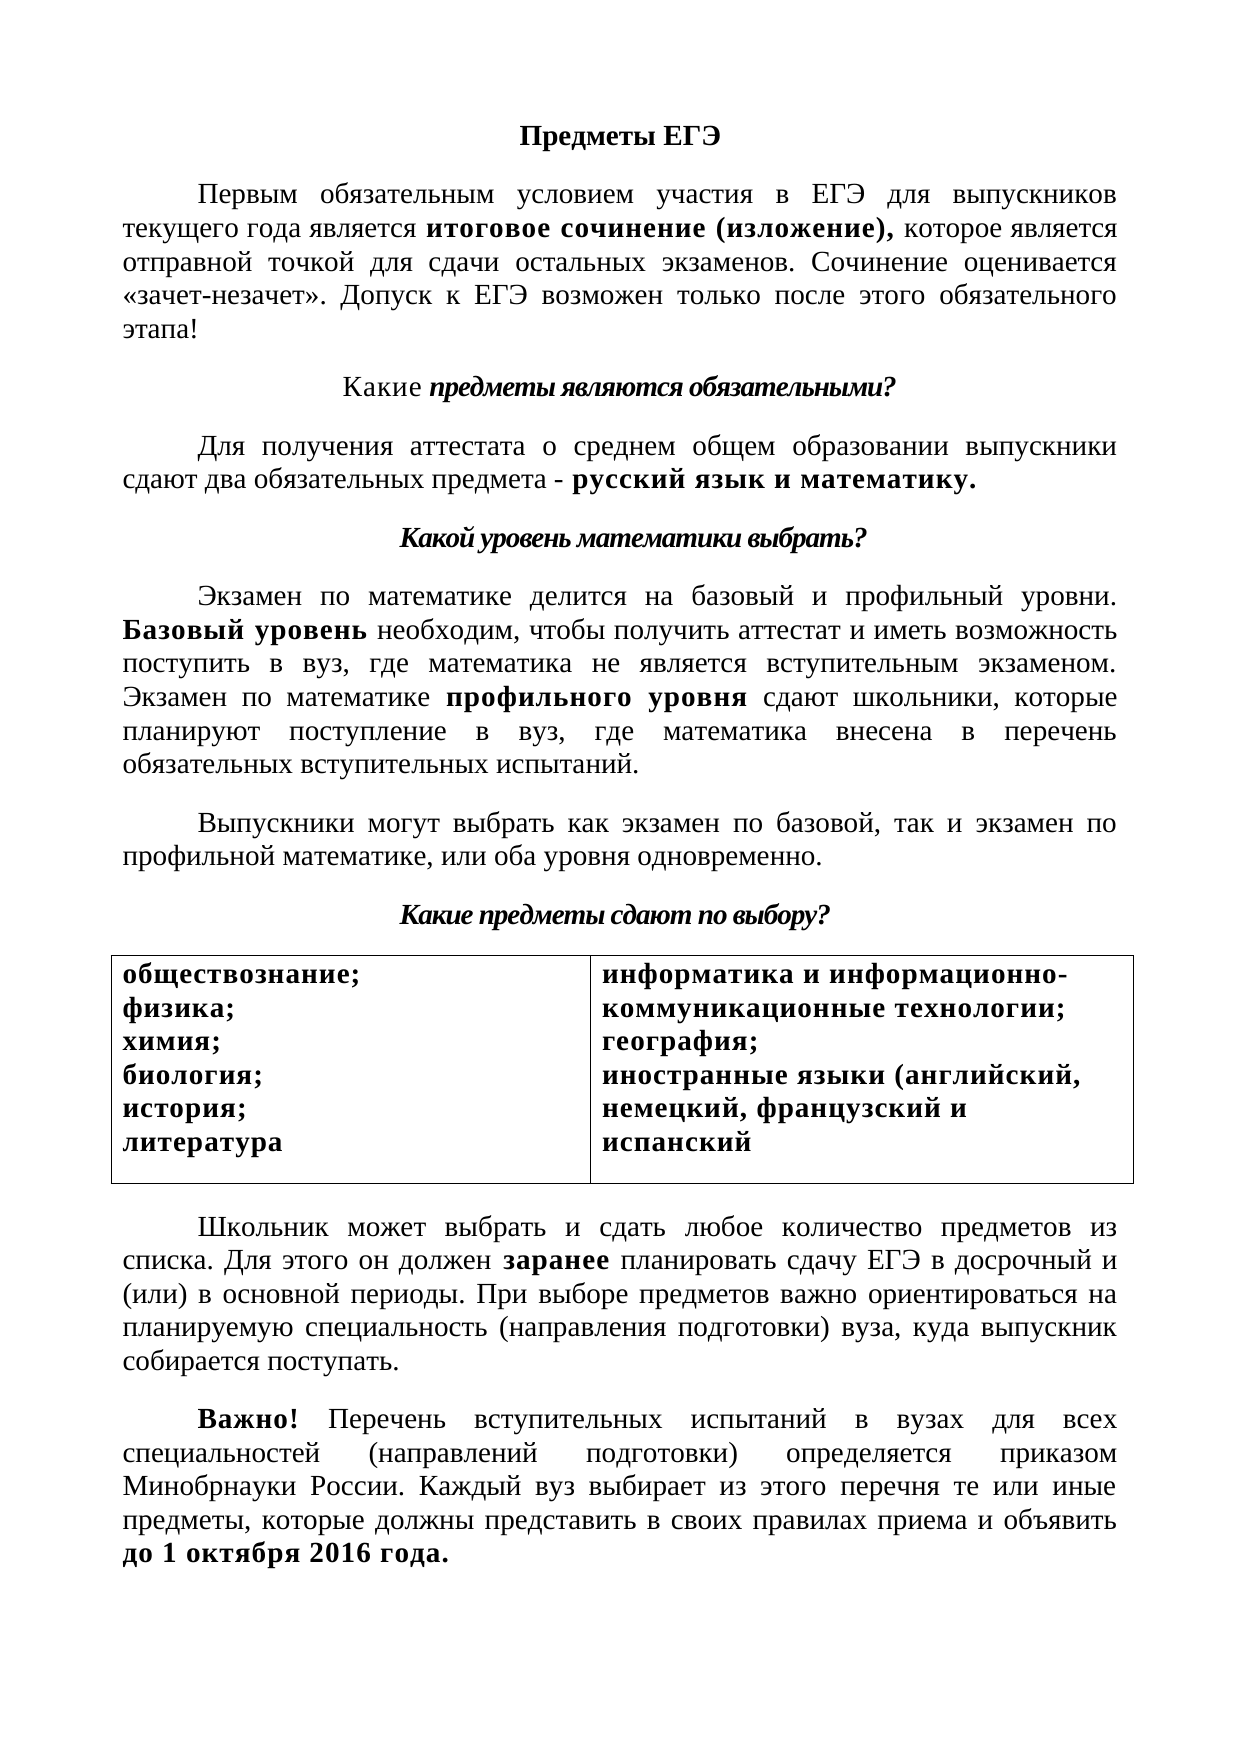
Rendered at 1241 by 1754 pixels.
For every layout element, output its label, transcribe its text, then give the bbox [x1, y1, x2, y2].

text Первым обязательным условием участия в ЕГЭ для выпускников текущего года является итоговое сочинение (изложение), которое является отправной точкой для сдачи остальных экзаменов. Сочинение оценивается «зачет-незачет». Допуск к ЕГЭ возможен только после этого обязательного этапа! [122, 177, 1118, 344]
text Экзамен по математике делится на базовый и профильный уровни. Базовый уровень необходим, чтобы получить аттестат и иметь возможность поступить в вуз, где математика не является вступительным экзаменом. Экзамен по математике профильного уровня сдают школьники, которые планируют поступление в вуз, где математика внесена в перечень обязательных вступительных испытаний. [122, 578, 1118, 780]
text Для получения аттестата о среднем общем образовании выпускники сдают два обязательных предмета - русский язык и математику. [122, 428, 1118, 495]
text Важно! Перечень вступительных испытаний в вузах для всех специальностей (направлений подготовки) определяется приказом Минобрнауки России. Каждый вуз выбирает из этого перечня те или иные предметы, которые должны представить в своих правилах приема и объявить до 1 октября 2016 года. [122, 1401, 1118, 1569]
text Какой уровень математики выбрать? [399, 520, 1122, 553]
text Какие предметы являются обязательными? [118, 369, 1122, 403]
text Какие предметы сдают по выбору? [399, 897, 1122, 930]
table_header информатика и информационно- коммуникационные технологии; география; иностранные языки (английский, немецкий, французский и испанский [591, 956, 1133, 1183]
text Выпускники могут выбрать как экзамен по базовой, так и экзамен по профильной математике, или оба уровня одновременно. [122, 805, 1118, 872]
text Школьник может выбрать и сдать любое количество предметов из списка. Для этого он должен заранее планировать сдачу ЕГЭ в досрочный и (или) в основной периоды. При выборе предметов важно ориентироваться на планируемую специальность (направления подготовки) вуза, куда выпускник собирается поступать. [122, 1209, 1118, 1376]
text Предметы ЕГЭ [118, 118, 1122, 152]
table_header обществознание; физика; химия; биология; история; литература [112, 956, 590, 1183]
